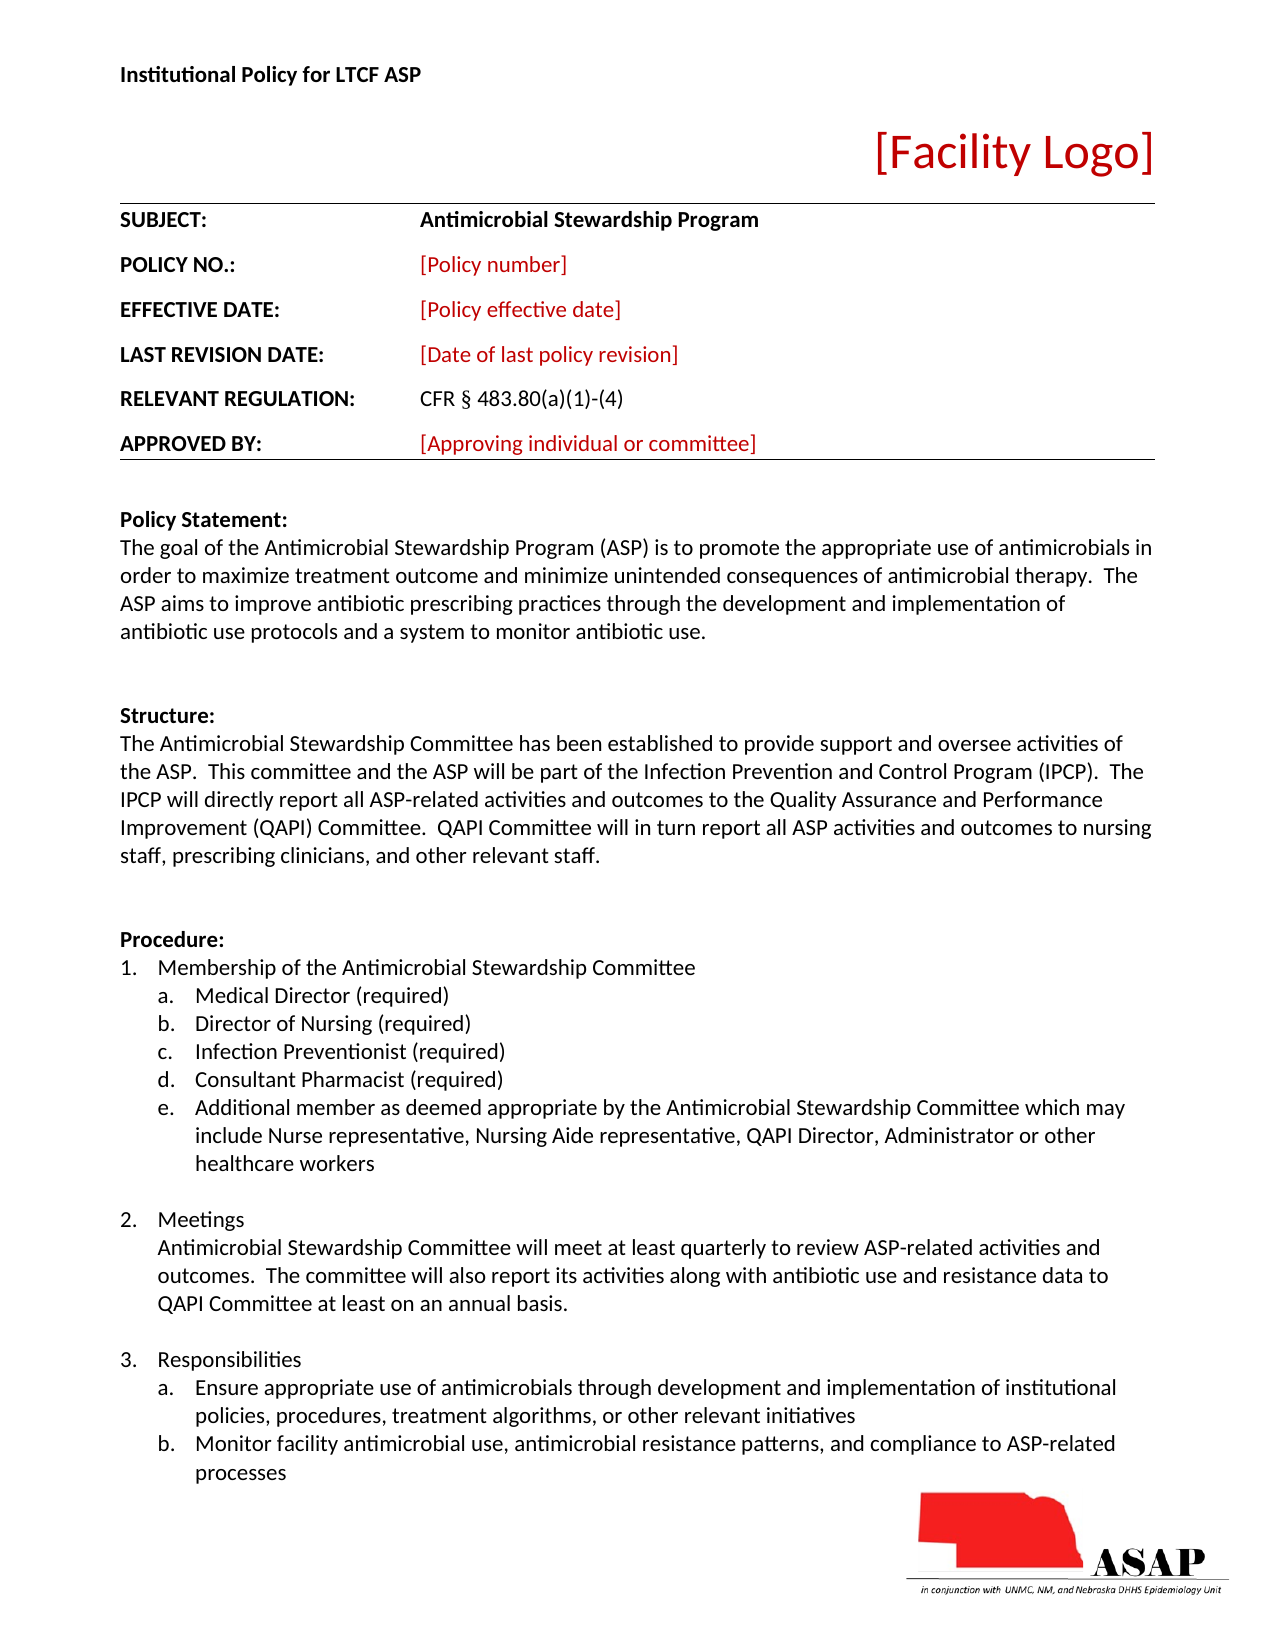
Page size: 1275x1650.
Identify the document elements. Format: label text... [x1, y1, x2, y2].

text POLICY NO.: [Policy number] [120, 250, 1155, 278]
list Infection Preventionist (required) [157, 1037, 1155, 1065]
list Ensure appropriate use of antimicrobials through development and implementation of institutional policies, procedures, treatment algorithms, or other relevant initiatives [157, 1373, 1155, 1429]
picture [906, 1488, 1230, 1605]
text The goal of the Antimicrobial Stewardship Program (ASP) is to promote the appropriate use of antimicrobials in order to maximize treatment outcome and minimize unintended consequences of antimicrobial therapy. The ASP aims to improve antibiotic prescribing practices through the development and implementation of antibiotic use protocols and a system to monitor antibiotic use. [120, 533, 1155, 645]
list Monitor facility antimicrobial use, antimicrobial resistance patterns, and compliance to ASP-related processes [157, 1429, 1155, 1486]
text The Antimicrobial Stewardship Committee has been established to provide support and oversee activities of the ASP. This committee and the ASP will be part of the Infection Prevention and Control Program (IPCP). The IPCP will directly report all ASP-related activities and outcomes to the Quality Assurance and Performance Improvement (QAPI) Committee. QAPI Committee will in turn report all ASP activities and outcomes to nursing staff, prescribing clinicians, and other relevant staff. [120, 729, 1155, 869]
text Structure: [120, 701, 1155, 729]
text Policy Statement: [120, 505, 1155, 533]
text 2. Meetings [120, 1205, 1155, 1233]
text APPROVED BY: [Approving individual or committee] [120, 429, 1155, 459]
text EFFECTIVE DATE: [Policy effective date] [120, 295, 1155, 323]
list Medical Director (required) [157, 981, 1155, 1009]
text SUBJECT: Antimicrobial Stewardship Program [120, 204, 1155, 234]
list Director of Nursing (required) [157, 1009, 1155, 1037]
text LAST REVISION DATE: [Date of last policy revision] [120, 340, 1155, 368]
text Procedure: [120, 925, 1155, 953]
list Additional member as deemed appropriate by the Antimicrobial Stewardship Committee which may include Nurse representative, Nursing Aide representative, QAPI Director, Administrator or other healthcare workers [157, 1093, 1155, 1177]
text [Facility Logo] [120, 120, 1155, 181]
list Consultant Pharmacist (required) [157, 1065, 1155, 1093]
list Membership of the Antimicrobial Stewardship Committee [120, 953, 1155, 981]
text Antimicrobial Stewardship Committee will meet at least quarterly to review ASP-related activities and outcomes. The committee will also report its activities along with antibiotic use and resistance data to QAPI Committee at least on an annual basis. [120, 1233, 1155, 1317]
text RELEVANT REGULATION: CFR § 483.80(a)(1)-(4) [120, 384, 1155, 412]
text 3. Responsibilities [120, 1346, 1155, 1373]
